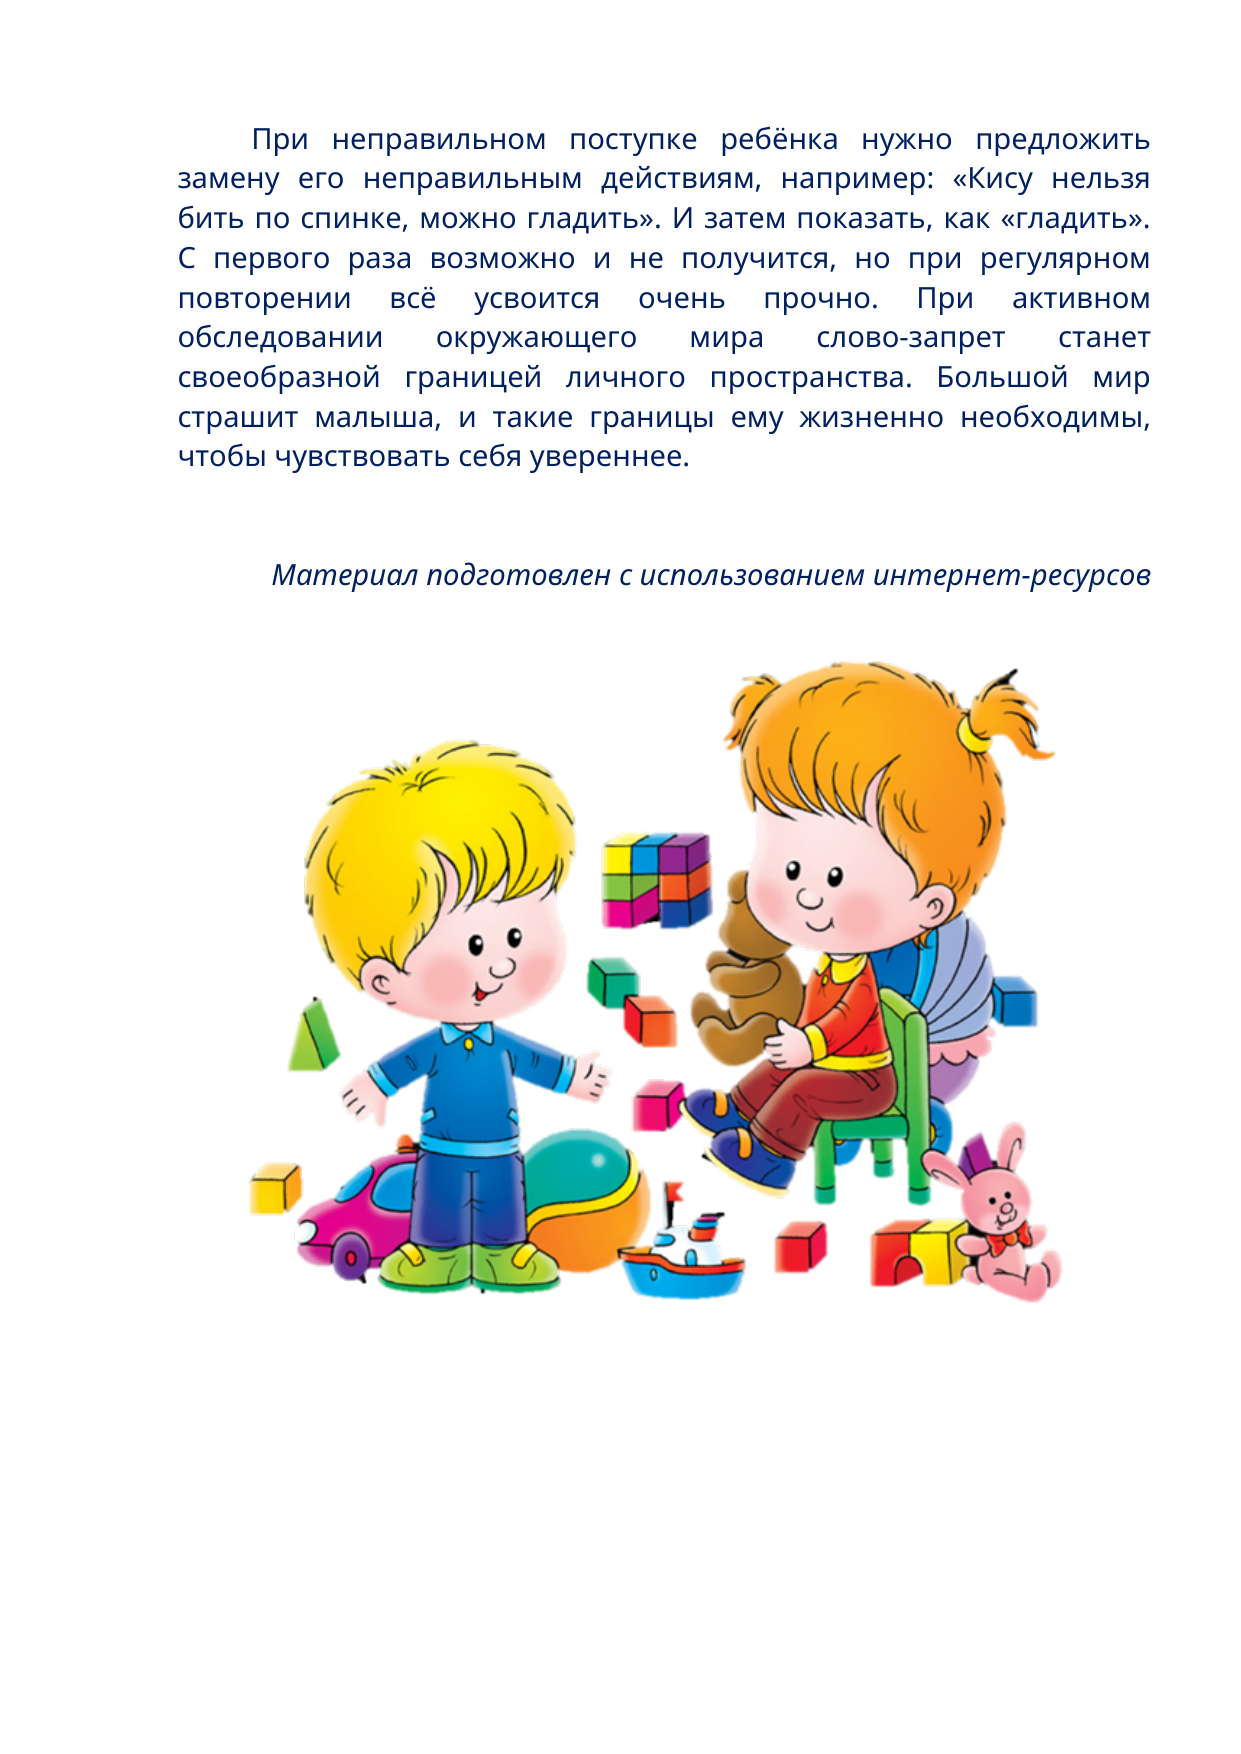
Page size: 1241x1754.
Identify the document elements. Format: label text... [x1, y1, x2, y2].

picture [218, 634, 1111, 1310]
text При неправильном поступке ребёнка нужно предложить замену его неправильным действиям, например: «Кису нельзя бить по спинке, можно гладить». И затем показать, как «гладить». С первого раза возможно и не получится, но при регулярном повторении всё усвоится очень прочно. При активном обследовании окружающего мира слово-запрет станет своеобразной границей личного пространства. Большой мир страшит малыша, и такие границы ему жизненно необходимы, чтобы чувствовать себя увереннее. [177, 118, 1152, 475]
text Материал подготовлен с использованием интернет-ресурсов [177, 555, 1152, 594]
